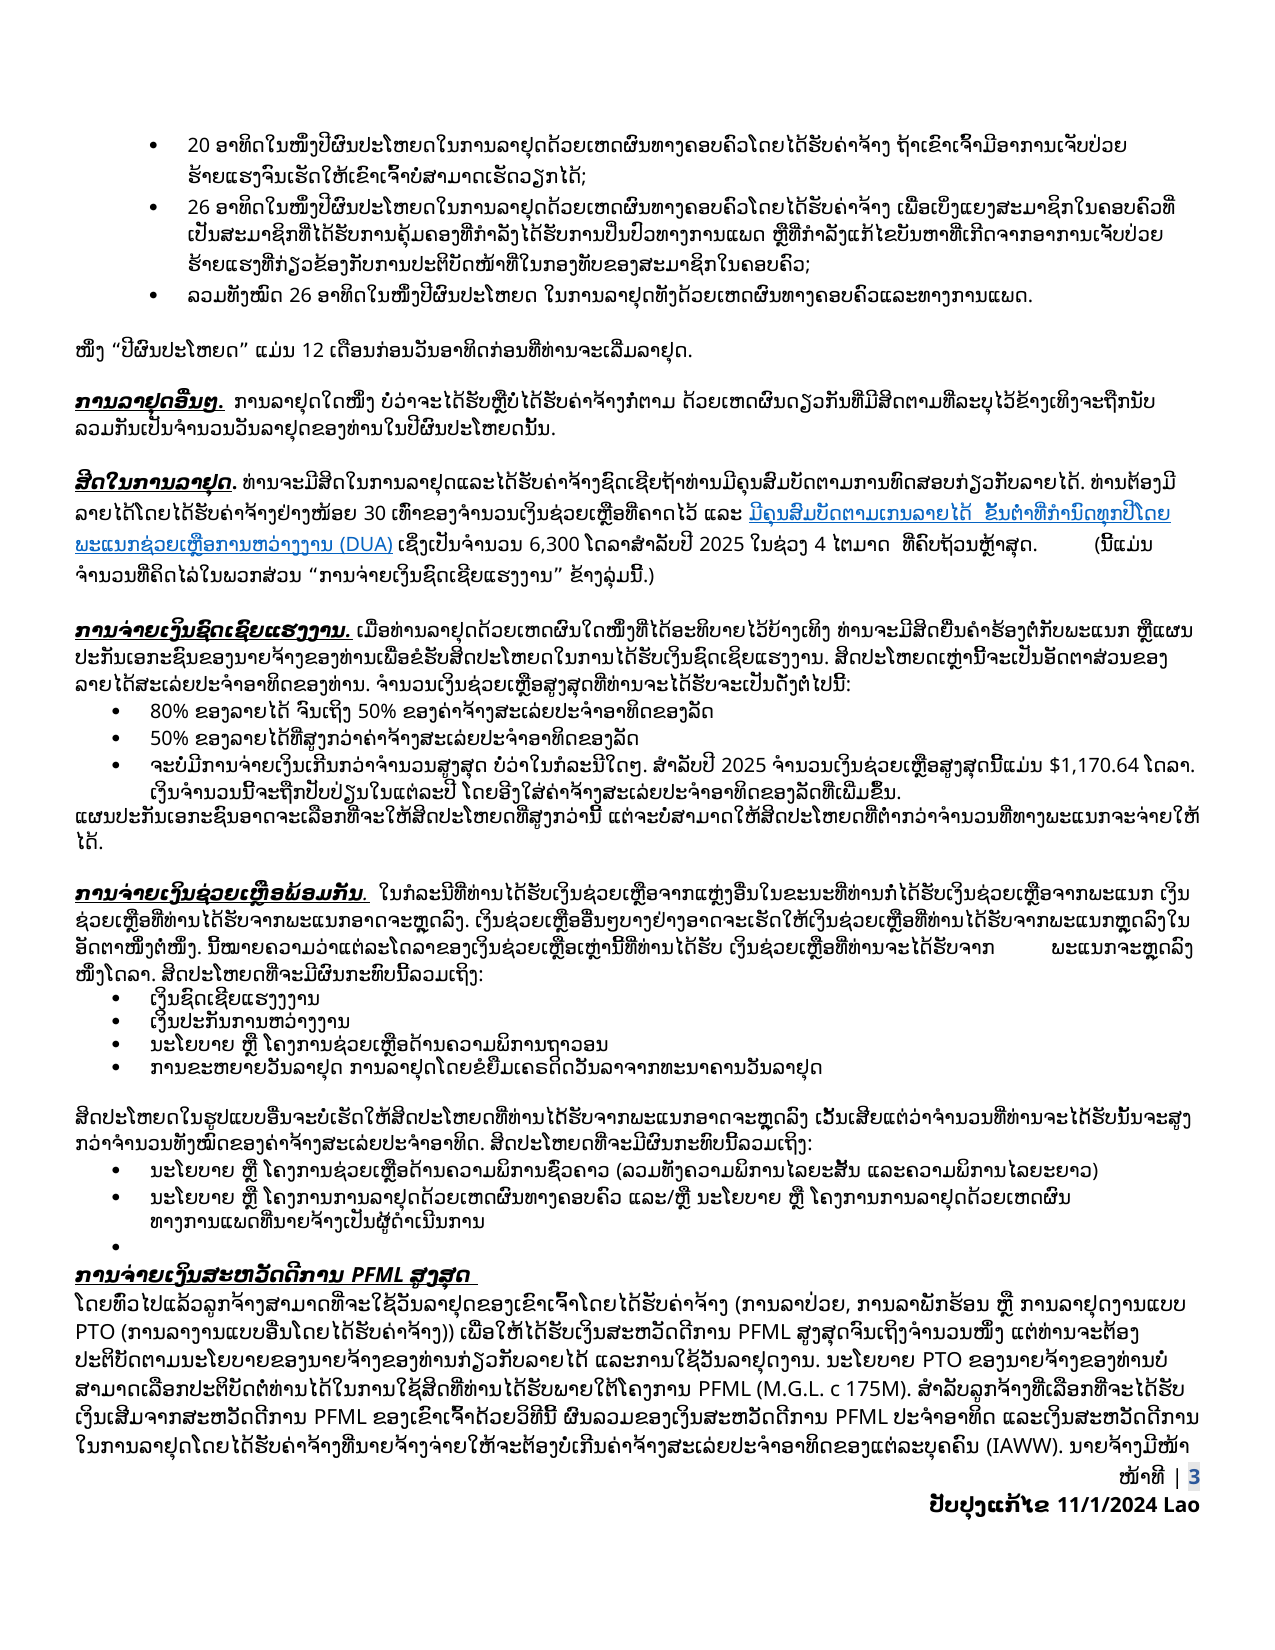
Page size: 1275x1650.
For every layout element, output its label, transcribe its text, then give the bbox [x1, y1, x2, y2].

list ລວມທັງໝົດ 26 ອາທິດໃນໜຶ່ງປີຜົນປະໂຫຍດ ໃນການລາຢຸດທັງດ້ວຍເຫດຜົນທາງຄອບຄົວແລະທາງການແພດ. [150, 281, 1200, 308]
text ການຈ່າຍເງິນຊົດເຊົຍແຮງງານ. ເມື່ອທ່ານລາຢຸດດ້ວຍເຫດຜົນໃດໜຶ່ງທີ່ໄດ້ອະທິບາຍໄວ້ບ້າງເທິງ ທ່ານຈະມີສິດຍື່ນຄຳຮ້ອງຕໍ່ກັບພະແນກ ຫຼືແຜນປະກັນເອກະຊົນຂອງນາຍຈ້າງຂອງທ່ານເພື່ອຂໍຮັບສິດປະໂຫຍດໃນການໄດ້ຮັບເງິນຊົດເຊິຍແຮງງານ. ສິດປະໂຫຍດເຫຼ່ານີ້ຈະເປັນອັດຕາສ່ວນຂອງລາຍໄດ້ສະເລ່ຍປະຈຳອາທິດຂອງທ່ານ. ຈຳນວນເງິນຊ່ວຍເຫຼືອສູງສຸດທີ່ທ່ານຈະໄດ້ຮັບຈະເປັນດັ່ງຕໍ່ໄປນີ້: [75, 616, 1200, 697]
list ການຂະຫຍາຍວັນລາຢຸດ ການລາຢຸດໂດຍຂໍຍືມເຄຣດິດວັນລາຈາກທະນາຄານວັນລາຢຸດ [112, 1056, 1200, 1079]
list ເງິນປະກັນການຫວ່າງງານ [112, 1010, 1200, 1033]
list ນະໂຍບາຍ ຫຼື ໂຄງການການລາຢຸດດ້ວຍເຫດຜົນທາງຄອບຄົວ ແລະ/ຫຼື ນະໂຍບາຍ ຫຼື ໂຄງການການລາຢຸດດ້ວຍເຫດຜົນ ທາງການແພດທີ່ນາຍຈ້າງເປັນຜູ້ດຳເນີນການ [112, 1183, 1200, 1233]
text ສິດປະໂຫຍດໃນຮູປແບບອື່ນຈະບໍ່ເຮັດໃຫ້ສິດປະໂຫຍດທີ່ທ່ານໄດ້ຮັບຈາກພະແນກອາດຈະຫຼຸດລົງ ເວັ້ນເສີຍແຕ່ວ່າຈຳນວນທີ່ທ່ານຈະໄດ້ຮັບນັ້ນຈະສູງກວ່າຈຳນວນທັງໝົດຂອງຄ່າຈ້າງສະເລ່ຍປະຈຳອາທິດ. ສິດປະໂຫຍດທີ່ຈະມີຜົນກະທົບນີ້ລວມເຖິງ: [75, 1106, 1200, 1156]
list ນະໂຍບາຍ ຫຼື ໂຄງການຊ່ວຍເຫຼືອດ້ານຄວາມພິການຊົ່ວຄາວ (ລວມທັງຄວາມພິການໄລຍະສັ້ນ ແລະຄວາມພິການໄລຍະຍາວ) [112, 1156, 1200, 1183]
list ນະໂຍບາຍ ຫຼື ໂຄງການຊ່ວຍເຫຼືອດ້ານຄວາມພິການຖາວອນ [112, 1033, 1200, 1056]
list 50% ຂອງລາຍໄດ້ທີ່ສູງກວ່າຄ່າຈ້າງສະເລ່ຍປະຈຳອາທິດຂອງລັດ [112, 724, 1200, 751]
text ສີດໃນການລາຢຸດ. ທ່ານຈະມີສິດໃນການລາຢຸດແລະໄດ້ຮັບຄ່າຈ້າງຊົດເຊີຍຖ້າທ່ານມີຄຸນສົມບັດຕາມການທົດສອບກ່ຽວກັບລາຍໄດ້. ທ່ານຕ້ອງມີລາຍໄດ້ໂດຍໄດ້ຮັບຄ່າຈ້າງຢ່າງໜ້ອຍ 30 ເທົ່າຂອງຈຳນວນເງິນຊ່ວຍເຫຼືອທີ່ຄາດໄວ້ ແລະ ມີຄຸນສົມບັດຕາມເກນລາຍໄດ້ ຂັ້ນຕ່ຳທີ່ກຳນົດທຸກປີໂດຍພະແນກຊ່ວຍເຫຼືອການຫວ່າງງານ (DUA) ເຊິ່ງເປັນຈຳນວນ 6,300 ໂດລາສຳລັບປີ 2025 ໃນຊ່ວງ 4 ໄຕມາດ ທີ່ຄົບຖ້ວນຫຼ້າສຸດ. (ນີ້ແມ່ນຈຳນວນທີ່ຄິດໄລ່ໃນພວກສ່ວນ “ການຈ່າຍເງິນຊົດເຊີຍແຮງງານ” ຂ້າງລຸ່ມນີ້.) [75, 468, 1200, 588]
text ການຈ່າຍເງິນສະຫວັດດີການ PFML ສູງສຸດ [75, 1260, 1200, 1289]
text ການລາຢຸດອື່ນໆ. ການລາຢຸດໃດໜຶ່ງ ບໍ່ວ່າຈະໄດ້ຮັບຫຼືບໍ່ໄດ້ຮັບຄ່າຈ້າງກໍ່ຕາມ ດ້ວຍເຫດຜົນດຽວກັນທີ່ມີສິດຕາມທີ່ລະບຸໄວ້ຂ້າງເທິງຈະຖືກນັບລວມກັນເປັນຈຳນວນວັນລາຢຸດຂອງທ່ານໃນປີຜົນປະໂຫຍດນັ້ນ. [75, 387, 1200, 441]
list 20 ອາທິດໃນໜຶ່ງປີຜົນປະໂຫຍດໃນການລາຢຸດດ້ວຍເຫດຜົນທາງຄອບຄົວໂດຍໄດ້ຮັບຄ່າຈ້າງ ຖ້າເຂົາເຈົ້າມີອາການເຈັບປ່ວຍຮ້າຍແຮງຈົນເຮັດໃຫ້ເຂົາເຈົ້າບໍ່ສາມາດເຮັດວຽກໄດ້; [150, 131, 1200, 189]
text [75, 1289, 1200, 1459]
text ໜຶ່ງ “ປີຜົນປະໂຫຍດ” ແມ່ນ 12 ເດືອນກ່ອນວັນອາທິດກ່ອນທີ່ທ່ານຈະເລີ່ມລາຢຸດ. [75, 336, 1200, 363]
list ເງິນຊົດເຊີຍແຮງງງານ [112, 987, 1200, 1010]
list 26 ອາທິດໃນໜຶ່ງປີຜົນປະໂຫຍດໃນການລາຢຸດດ້ວຍເຫດຜົນທາງຄອບຄົວໂດຍໄດ້ຮັບຄ່າຈ້າງ ເພື່ອເບິ່ງແຍງສະມາຊິກໃນຄອບຄົວທີ່ເປັນສະມາຊິກທີ່ໄດ້ຮັບການຄຸ້ມຄອງທີ່ກຳລັງໄດ້ຮັບການປິ່ນປົວທາງການແພດ ຫຼືທີ່ກຳລັງແກ້ໄຂບັນຫາທີ່ເກີດຈາກອາການເຈັບປ່ວຍຮ້າຍແຮງທີ່ກ່ຽວຂ້ອງກັບການປະຕິບັດໜ້າທີ່ໃນກອງທັບຂອງສະມາຊິກໃນຄອບຄົວ; [150, 193, 1200, 277]
list 80% ຂອງລາຍໄດ້ ຈົນເຖິງ 50% ຂອງຄ່າຈ້າງສະເລ່ຍປະຈຳອາທິດຂອງລັດ [112, 697, 1200, 724]
list ຈະບໍ່ມີການຈ່າຍເງິນເກີນກວ່າຈຳນວນສູງສຸດ ບໍ່ວ່າໃນກໍລະນີໃດໆ. ສຳລັບປີ 2025 ຈຳນວນເງິນຊ່ວຍເຫຼືອສູງສຸດນີ້ແມ່ນ $1,170.64 ໂດລາ. ເງິນຈຳນວນນີ້ຈະຖືກປັບປ່ຽນໃນແຕ່ລະປີ ໂດຍອີງໃສ່ຄ່າຈ້າງສະເລ່ຍປະຈຳອາທິດຂອງລັດທີ່ເພີ່ມຂຶ້ນ. [112, 751, 1200, 805]
text ແຜນປະກັນເອກະຊົນອາດຈະເລືອກທີ່ຈະໃຫ້ສິດປະໂຫຍດທີ່ສູງກວ່ານີ້ ແຕ່ຈະບໍ່ສາມາດໃຫ້ສິດປະໂຫຍດທີ່ຕ່ຳກວ່າຈຳນວນທີ່ທາງພະແນກຈະຈ່າຍໃຫ້ໄດ້. [75, 805, 1200, 855]
text ການຈ່າຍເງິນຊ່ວຍເຫຼືອພ້ອມກັນ. ໃນກໍລະນີທີ່ທ່ານໄດ້ຮັບເງິນຊ່ວຍເຫຼືອຈາກແຫຼ່ງອື່ນໃນຂະນະທີ່ທ່ານກໍ່ໄດ້ຮັບເງິນຊ່ວຍເຫຼືອຈາກພະແນກ ເງິນຊ່ວຍເຫຼືອທີ່ທ່ານໄດ້ຮັບຈາກພະແນກອາດຈະຫຼຸດລົງ. ເງິນຊ່ວຍເຫຼືອອື່ນໆບາງຢ່າງອາດຈະເຮັດໃຫ້ເງິນຊ່ວຍເຫຼືອທີ່ທ່ານໄດ້ຮັບຈາກພະແນກຫຼຸດລົງໃນອັດຕາໜຶ່ງຕໍ່ໜຶ່ງ. ນີ້ໝາຍຄວາມວ່າແຕ່ລະໂດລາຂອງເງິນຊ່ວຍເຫຼືອເຫຼ່ານີ້ທີ່ທ່ານໄດ້ຮັບ ເງິນຊ່ວຍເຫຼືອທີ່ທ່ານຈະໄດ້ຮັບຈາກ ພະແນກຈະຫຼຸດລົງໜຶ່ງໂດລາ. ສິດປະໂຫຍດທີ່ຈະມີຜົນກະທົບນີ້ລວມເຖິງ: [75, 879, 1200, 987]
